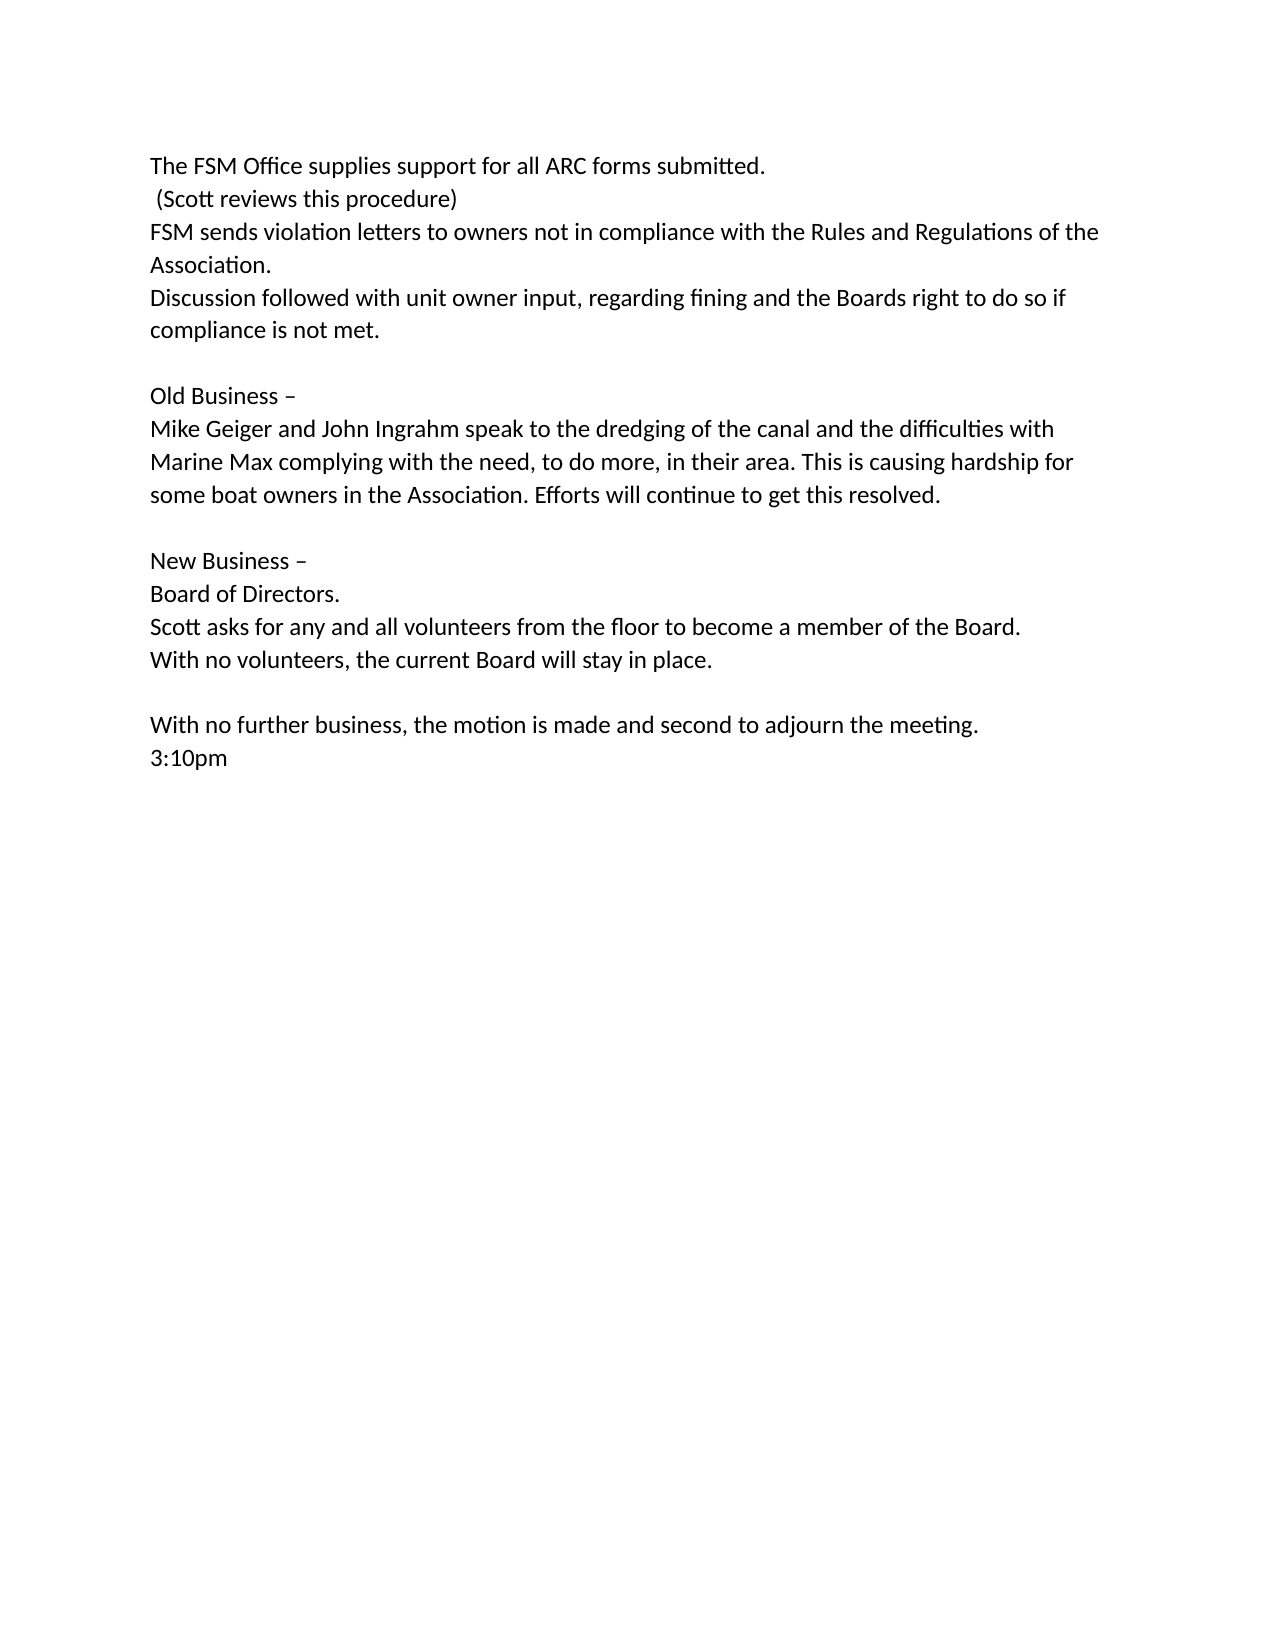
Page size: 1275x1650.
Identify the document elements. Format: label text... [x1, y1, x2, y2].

text (Scott reviews this procedure) [150, 183, 1125, 213]
text With no volunteers, the current Board will stay in place. [150, 644, 1125, 674]
text With no further business, the motion is made and second to adjourn the meeting. [150, 709, 1125, 740]
text Discussion followed with unit owner input, regarding fining and the Boards right to do so if compliance is not met. [150, 282, 1125, 345]
text New Business – [150, 545, 1125, 576]
text Scott asks for any and all volunteers from the floor to become a member of the Board. [150, 611, 1125, 641]
text Board of Directors. [150, 578, 1125, 608]
text FSM sends violation letters to owners not in compliance with the Rules and Regulations of the Association. [150, 216, 1125, 279]
text The FSM Office supplies support for all ARC forms submitted. [150, 150, 1125, 181]
text 3:10pm [150, 742, 1125, 773]
text Mike Geiger and John Ingrahm speak to the dredging of the canal and the difficulties with Marine Max complying with the need, to do more, in their area. This is causing hardship for some boat owners in the Association. Efforts will continue to get this resolved. [150, 413, 1125, 510]
text Old Business – [150, 380, 1125, 411]
